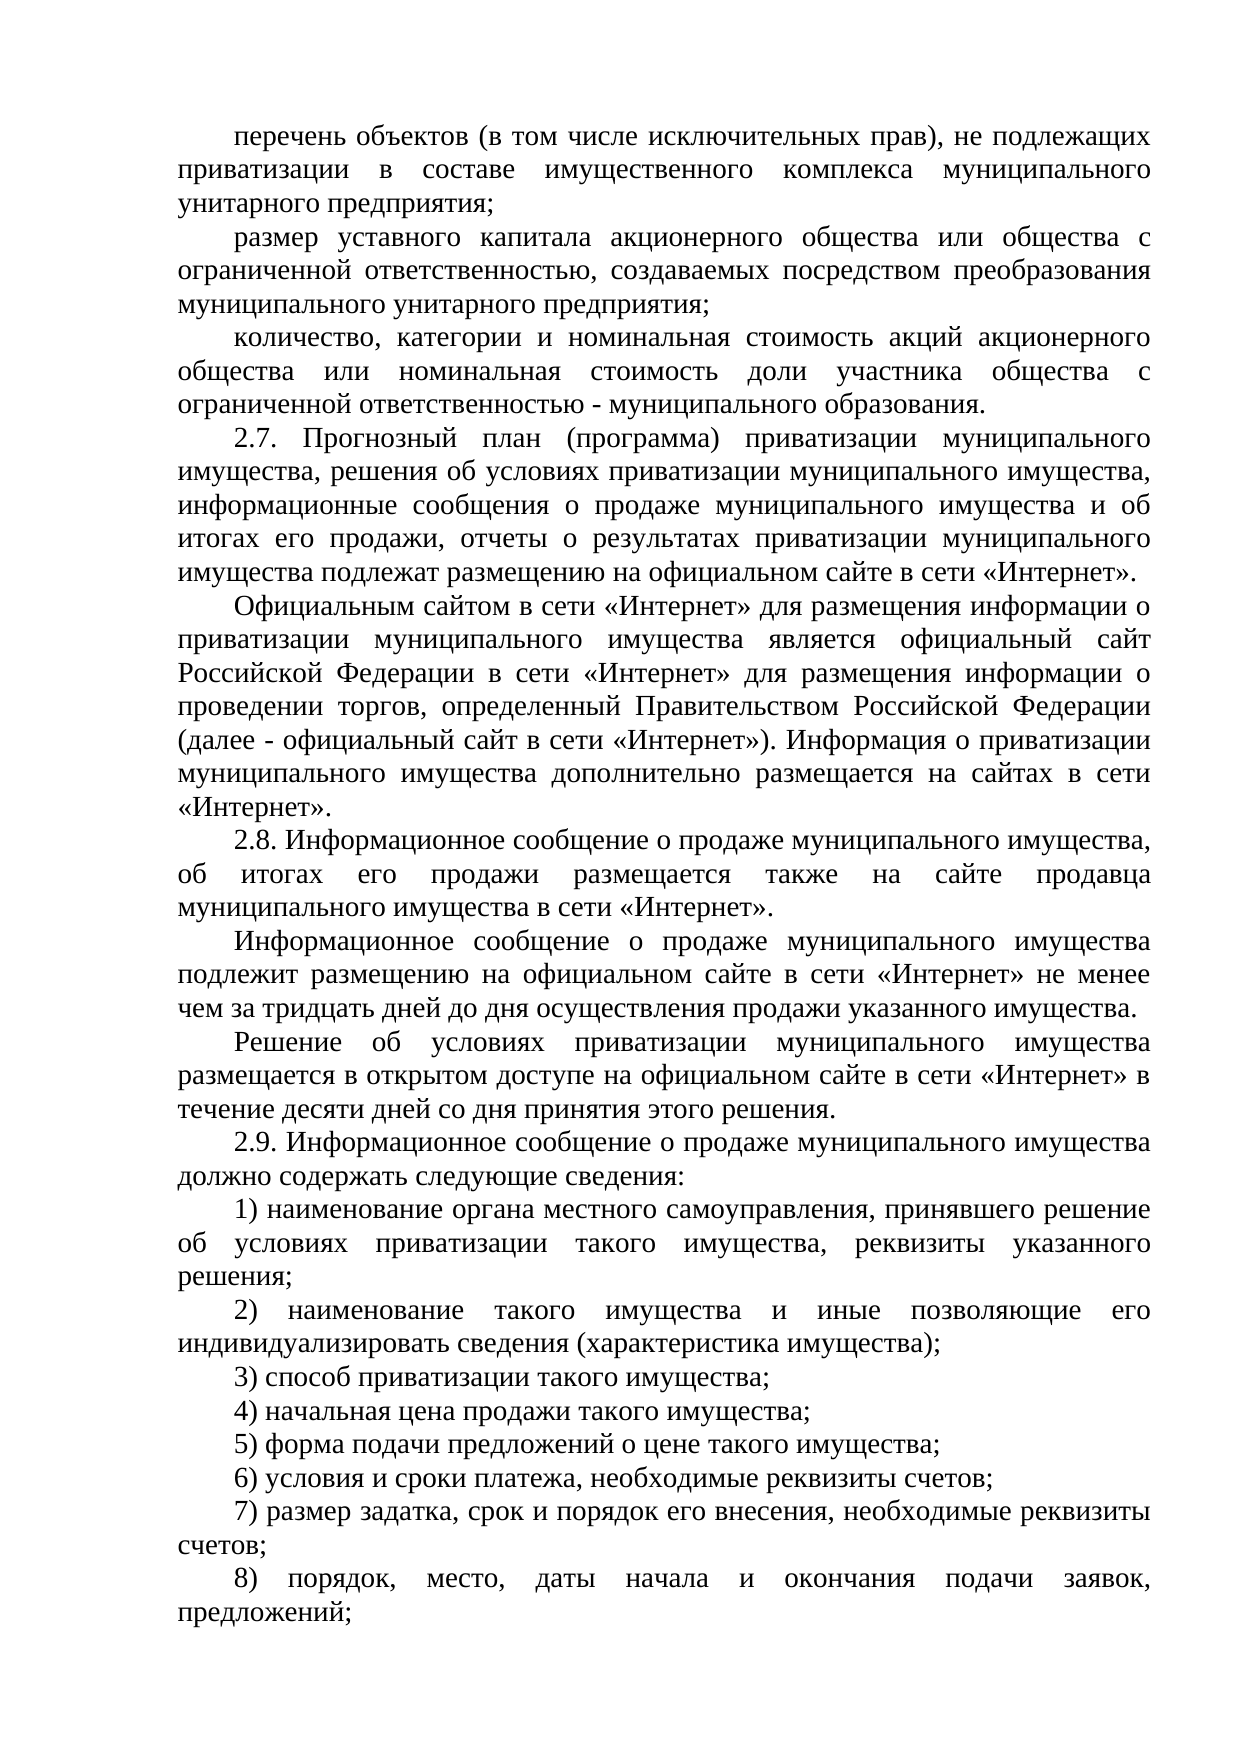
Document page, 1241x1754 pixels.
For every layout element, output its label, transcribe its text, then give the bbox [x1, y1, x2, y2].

text 2) наименование такого имущества и иные позволяющие его индивидуализировать сведения (характеристика имущества); [177, 1292, 1152, 1359]
text Информационное сообщение о продаже муниципального имущества подлежит размещению на официальном сайте в сети «Интернет» не менее чем за тридцать дней до дня осуществления продажи указанного имущества. [177, 923, 1152, 1024]
text 8) порядок, место, даты начала и окончания подачи заявок, предложений; [177, 1560, 1152, 1627]
text 2.9. Информационное сообщение о продаже муниципального имущества должно содержать следующие сведения: [177, 1124, 1152, 1191]
text 3) способ приватизации такого имущества; [177, 1359, 1152, 1393]
text Решение об условиях приватизации муниципального имущества размещается в открытом доступе на официальном сайте в сети «Интернет» в течение десяти дней со дня принятия этого решения. [177, 1024, 1152, 1124]
text 4) начальная цена продажи такого имущества; [177, 1393, 1152, 1426]
text Официальным сайтом в сети «Интернет» для размещения информации о приватизации муниципального имущества является официальный сайт Российской Федерации в сети «Интернет» для размещения информации о проведении торгов, определенный Правительством Российской Федерации (далее - официальный сайт в сети «Интернет»). Информация о приватизации муниципального имущества дополнительно размещается на сайтах в сети «Интернет». [177, 588, 1152, 822]
text размер уставного капитала акционерного общества или общества с ограниченной ответственностью, создаваемых посредством преобразования муниципального унитарного предприятия; [177, 219, 1152, 319]
text 7) размер задатка, срок и порядок его внесения, необходимые реквизиты счетов; [177, 1493, 1152, 1560]
text 1) наименование органа местного самоуправления, принявшего решение об условиях приватизации такого имущества, реквизиты указанного решения; [177, 1191, 1152, 1292]
text 5) форма подачи предложений о цене такого имущества; [177, 1426, 1152, 1460]
text перечень объектов (в том числе исключительных прав), не подлежащих приватизации в составе имущественного комплекса муниципального унитарного предприятия; [177, 118, 1152, 219]
text 6) условия и сроки платежа, необходимые реквизиты счетов; [177, 1460, 1152, 1493]
text 2.7. Прогнозный план (программа) приватизации муниципального имущества, решения об условиях приватизации муниципального имущества, информационные сообщения о продаже муниципального имущества и об итогах его продажи, отчеты о результатах приватизации муниципального имущества подлежат размещению на официальном сайте в сети «Интернет». [177, 420, 1152, 588]
text количество, категории и номинальная стоимость акций акционерного общества или номинальная стоимость доли участника общества с ограниченной ответственностью - муниципального образования. [177, 319, 1152, 420]
text 2.8. Информационное сообщение о продаже муниципального имущества, об итогах его продажи размещается также на сайте продавца муниципального имущества в сети «Интернет». [177, 822, 1152, 923]
